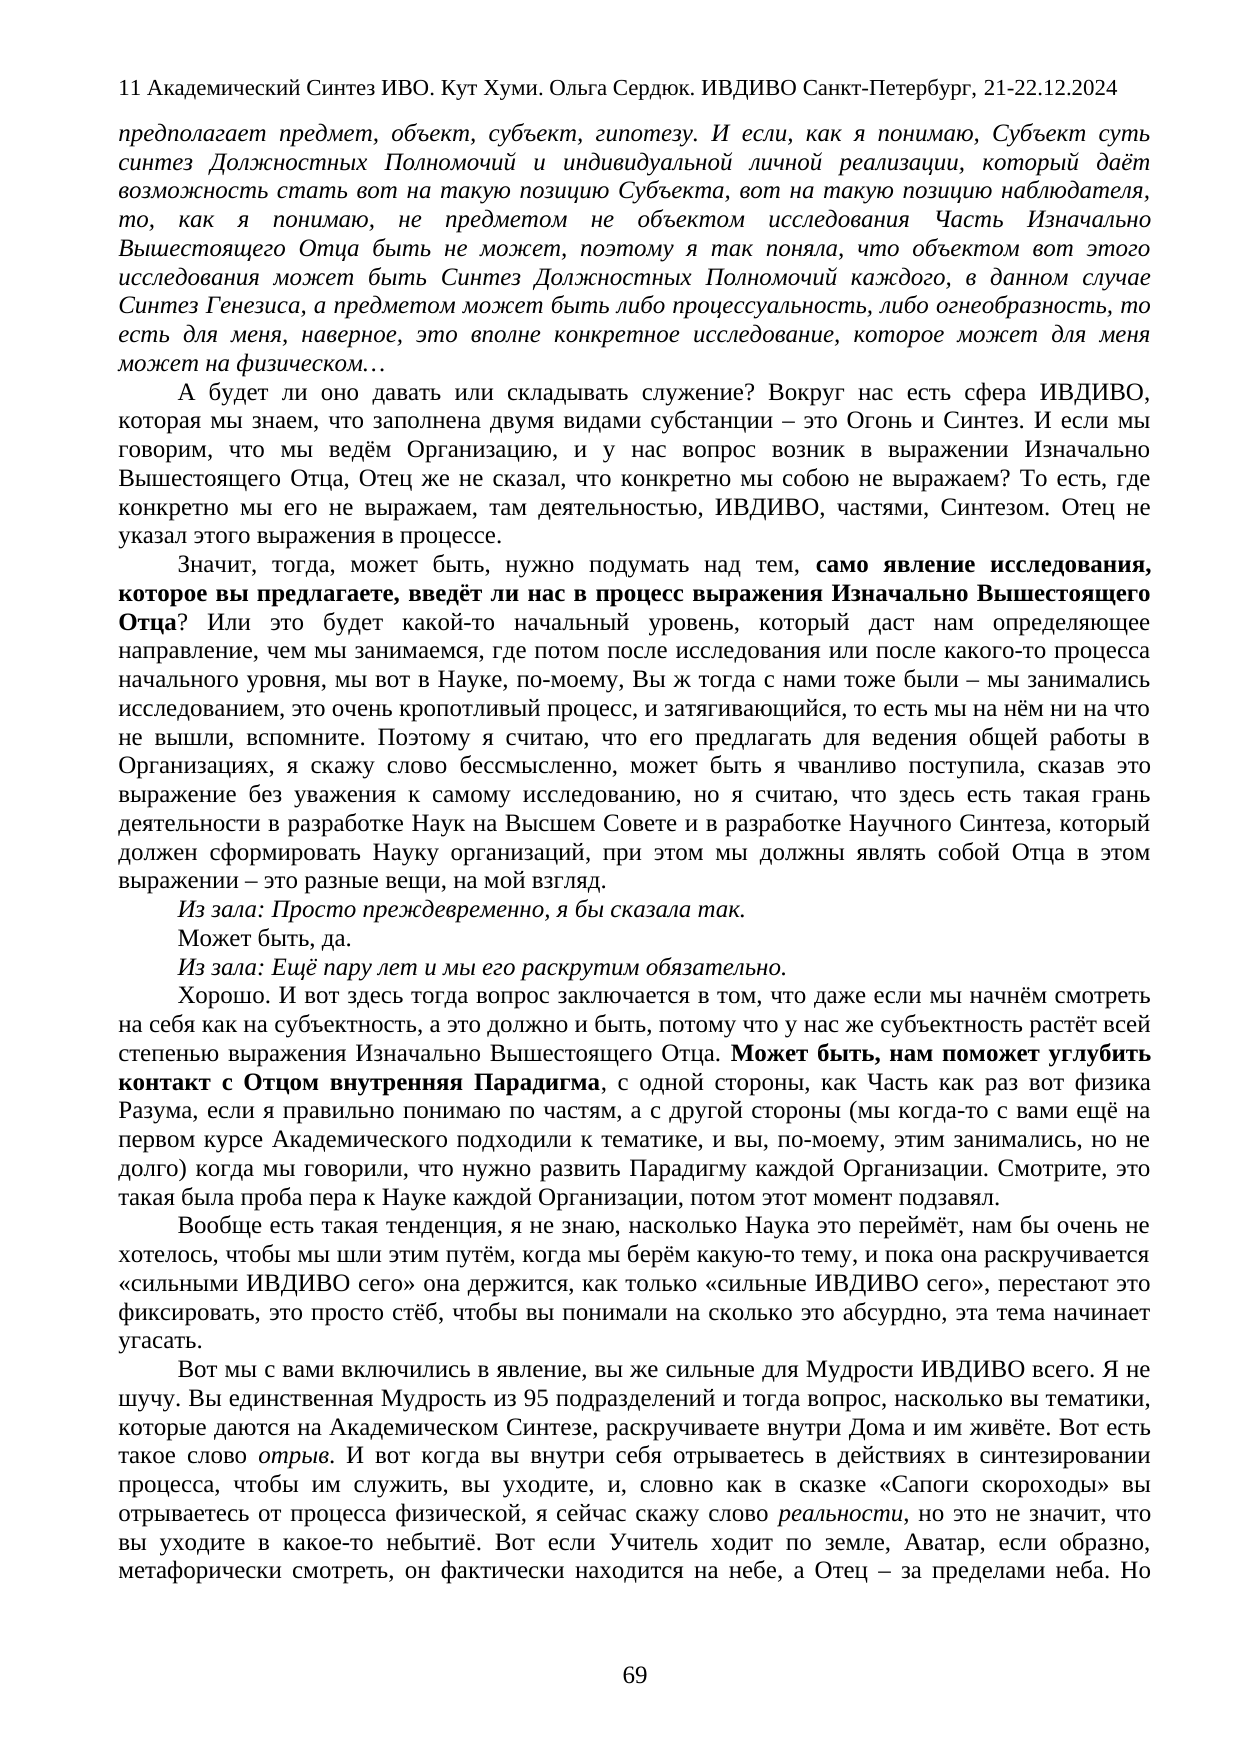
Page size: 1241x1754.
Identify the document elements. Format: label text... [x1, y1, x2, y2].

text Вообще есть такая тенденция, я не знаю, насколько Наука это переймёт, нам бы очень не хотелось, чтобы мы шли этим путём, когда мы берём какую-то тему, и пока она раскручивается «сильными ИВДИВО сего» она держится, как только «сильные ИВДИВО сего», перестают это фиксировать, это просто стёб, чтобы вы понимали на сколько это абсурдно, эта тема начинает угасать. [118, 1211, 1152, 1354]
text Значит, тогда, может быть, нужно подумать над тем, само явление исследования, которое вы предлагаете, введёт ли нас в процесс выражения Изначально Вышестоящего Отца? Или это будет какой-то начальный уровень, который даст нам определяющее направление, чем мы занимаемся, где потом после исследования или после какого-то процесса начального уровня, мы вот в Науке, по-моему, Вы ж тогда с нами тоже были – мы занимались исследованием, это очень кропотливый процесс, и затягивающийся, то есть мы на нём ни на что не вышли, вспомните. Поэтому я считаю, что его предлагать для ведения общей работы в Организациях, я скажу слово бессмысленно, может быть я чванливо поступила, сказав это выражение без уважения к самому исследованию, но я считаю, что здесь есть такая грань деятельности в разработке Наук на Высшем Совете и в разработке Научного Синтеза, который должен сформировать Науку организаций, при этом мы должны являть собой Отца в этом выражении – это разные вещи, на мой взгляд. [118, 549, 1152, 894]
text Из зала: Просто преждевременно, я бы сказала так. [118, 894, 1152, 923]
text Из зала: Ещё пару лет и мы его раскрутим обязательно. [118, 952, 1152, 981]
text Может быть, да. [118, 923, 1152, 952]
text А будет ли оно давать или складывать служение? Вокруг нас есть сфера ИВДИВО, которая мы знаем, что заполнена двумя видами субстанции – это Огонь и Синтез. И если мы говорим, что мы ведём Организацию, и у нас вопрос возник в выражении Изначально Вышестоящего Отца, Отец же не сказал, что конкретно мы собою не выражаем? То есть, где конкретно мы его не выражаем, там деятельностью, ИВДИВО, частями, Синтезом. Отец не указал этого выражения в процессе. [118, 377, 1152, 549]
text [118, 118, 1152, 377]
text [118, 1354, 1152, 1584]
text Хорошо. И вот здесь тогда вопрос заключается в том, что даже если мы начнём смотреть на себя как на субъектность, а это должно и быть, потому что у нас же субъектность растёт всей степенью выражения Изначально Вышестоящего Отца. Может быть, нам поможет углубить контакт с Отцом внутренняя Парадигма, с одной стороны, как Часть как раз вот физика Разума, если я правильно понимаю по частям, а с другой стороны (мы когда-то с вами ещё на первом курсе Академического подходили к тематике, и вы, по-моему, этим занимались, но не долго) когда мы говорили, что нужно развить Парадигму каждой Организации. Смотрите, это такая была проба пера к Науке каждой Организации, потом этот момент подзавял. [118, 981, 1152, 1211]
